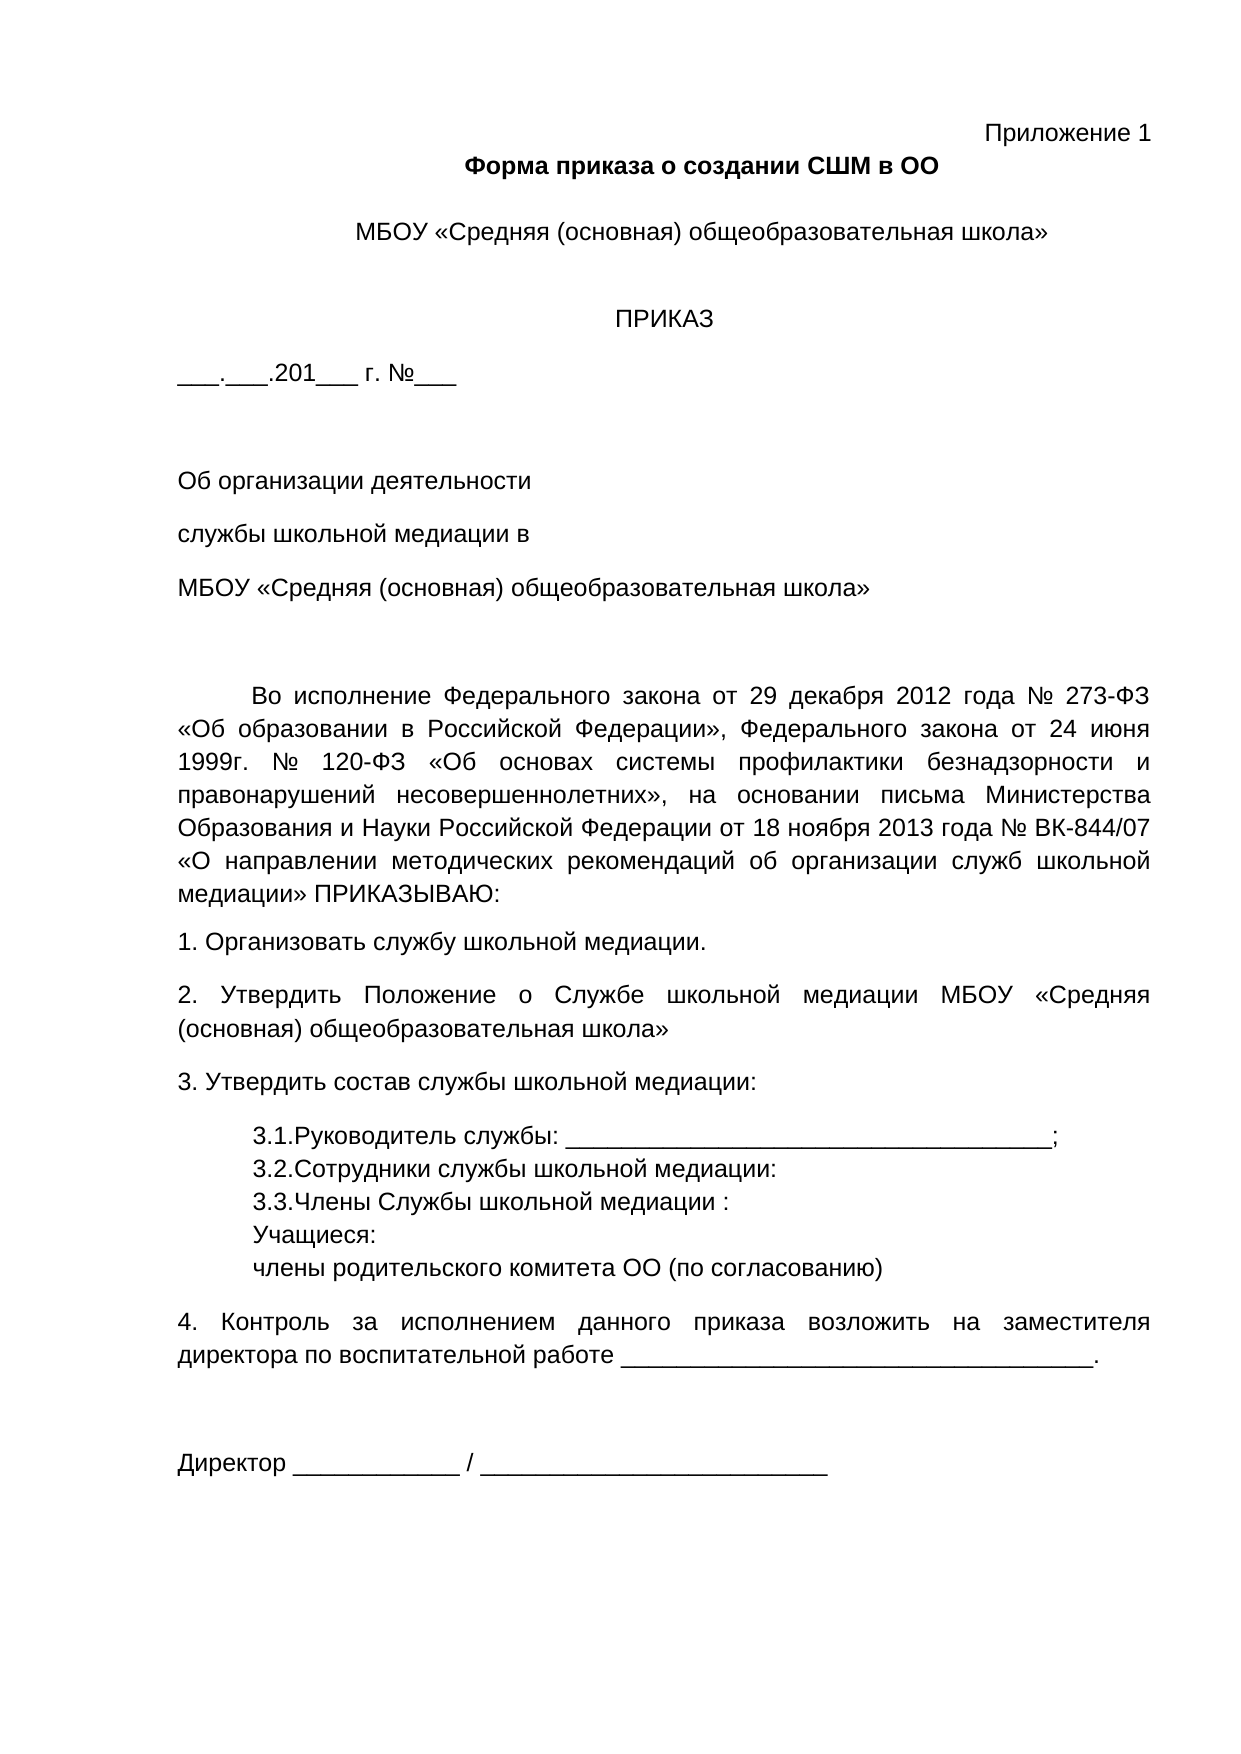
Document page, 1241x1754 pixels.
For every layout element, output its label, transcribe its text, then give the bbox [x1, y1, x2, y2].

text ___.___.201___ г. №___ [177, 358, 1152, 387]
text Во исполнение Федерального закона от 29 декабря 2012 года № 273-ФЗ «Об образовании в Российской Федерации», Федерального закона от 24 июня 1999г. № 120-ФЗ «Об основах системы профилактики безнадзорности и правонарушений несовершеннолетних», на основании письма Министерства Образования и Науки Российской Федерации от 18 ноября 2013 года № ВК-844/07 «О направлении методических рекомендаций об организации служб школьной медиации» ПРИКАЗЫВАЮ: [177, 681, 1152, 908]
text МБОУ «Средняя (основная) общеобразовательная школа» [177, 573, 1152, 602]
list 3.3.Члены Службы школьной медиации : [252, 1187, 1152, 1216]
text 2. Утвердить Положение о Службе школьной медиации МБОУ «Средняя (основная) общеобразовательная школа» [177, 981, 1152, 1042]
list 3.1.Руководитель службы: ___________________________________; [252, 1121, 1152, 1150]
list Учащиеся: [252, 1220, 1152, 1249]
list Форма приказа о создании СШМ в ОО [252, 151, 1152, 180]
list МБОУ «Средняя (основная) общеобразовательная школа» [252, 217, 1152, 246]
text 4. Контроль за исполнением данного приказа возложить на заместителя директора по воспитательной работе __________________________________. [177, 1307, 1152, 1369]
text Директор ____________ / _________________________ [177, 1448, 1152, 1477]
text ПРИКАЗ [177, 304, 1152, 333]
list 3.2.Сотрудники службы школьной медиации: [252, 1154, 1152, 1183]
text Об организации деятельности [177, 466, 1152, 494]
list Приложение 1 [252, 118, 1152, 147]
text 1. Организовать службу школьной медиации. [177, 927, 1152, 955]
list члены родительского комитета ОО (по согласованию) [252, 1253, 1152, 1282]
text 3. Утвердить состав службы школьной медиации: [177, 1067, 1152, 1096]
text службы школьной медиации в [177, 519, 1152, 548]
